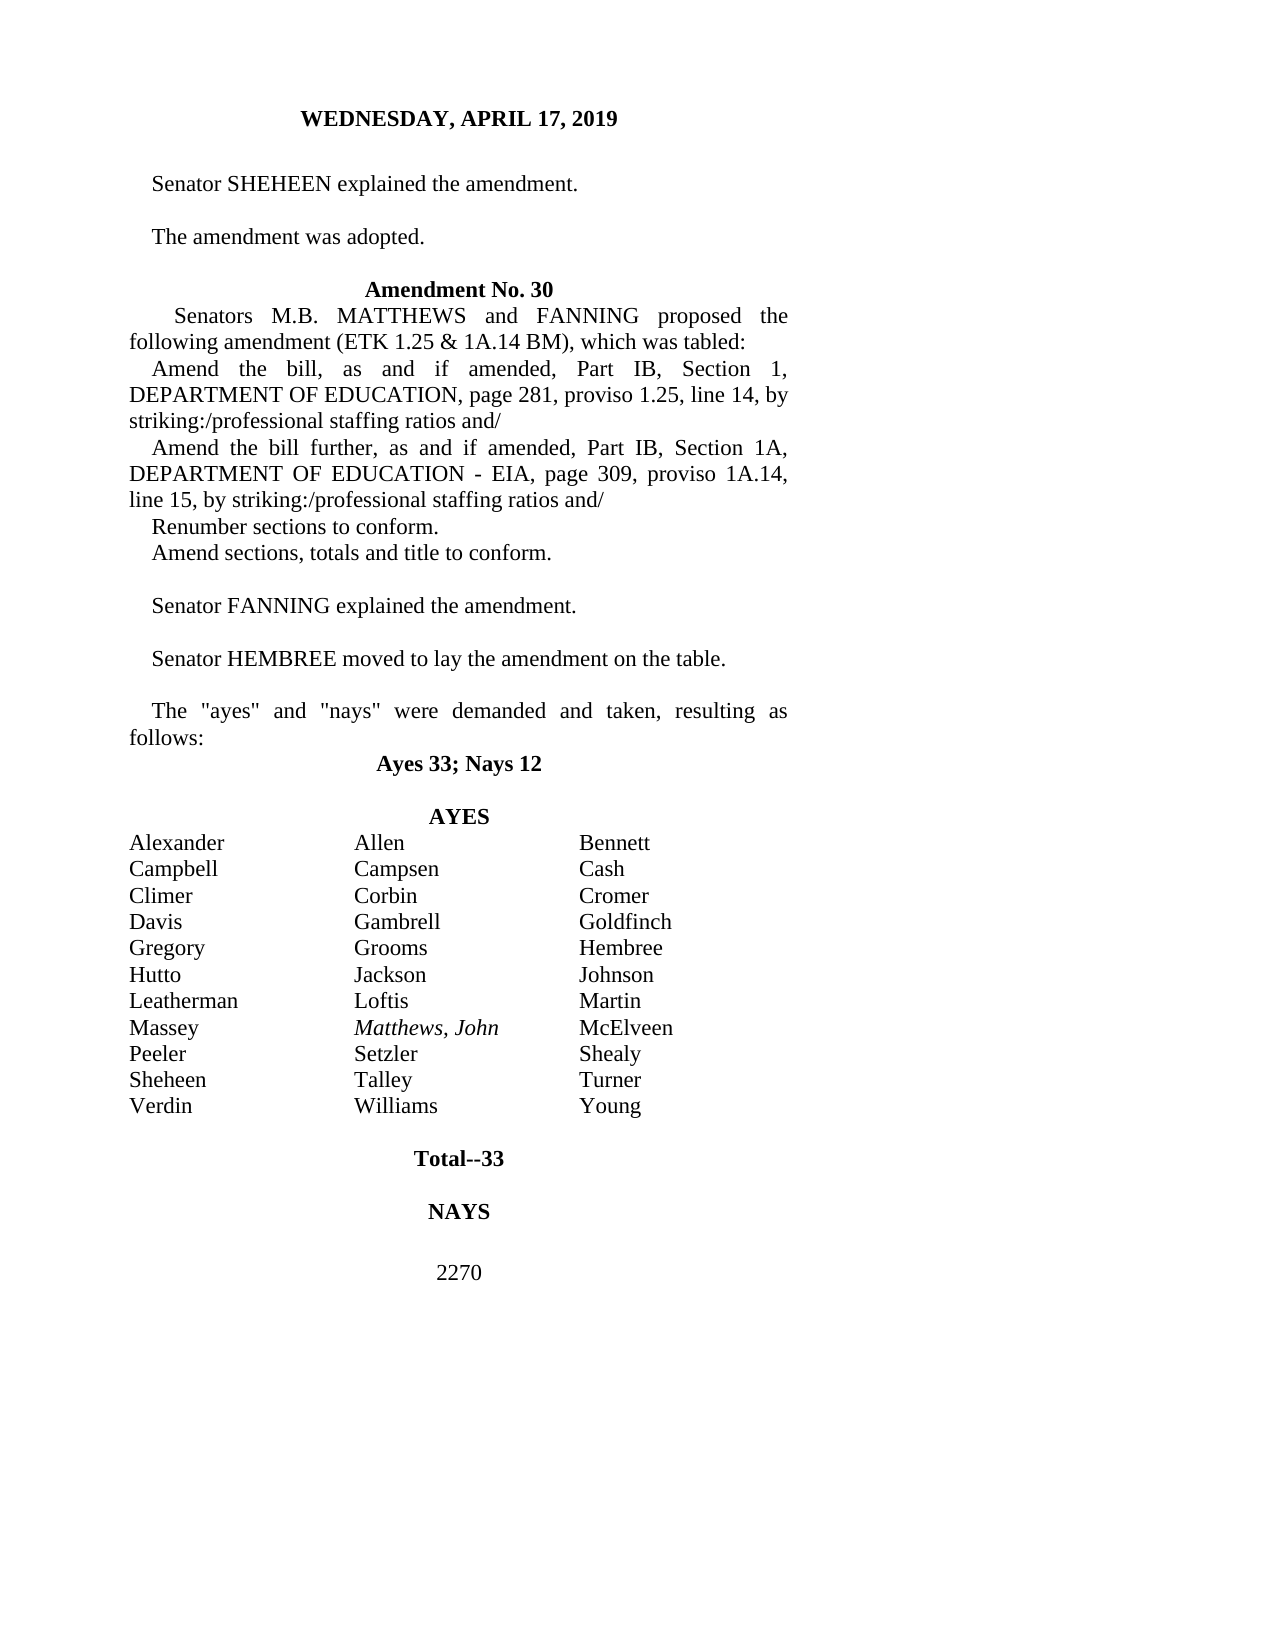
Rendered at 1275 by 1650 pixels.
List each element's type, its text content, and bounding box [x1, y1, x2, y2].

text Alexander Allen Bennett [129, 829, 789, 855]
text Sheheen Talley Turner [129, 1066, 789, 1093]
text Total--33 [129, 1145, 789, 1172]
text The amendment was adopted. [129, 223, 789, 249]
text Ayes 33; Nays 12 [129, 750, 789, 776]
text Davis Gambrell Goldfinch [129, 908, 789, 934]
text Gregory Grooms Hembree [129, 934, 789, 961]
text Amend the bill further, as and if amended, Part IB, Section 1A, DEPARTMENT OF EDUCATION - EIA, page 309, proviso 1A.14, line 15, by striking:/professional staffing ratios and/ [129, 434, 789, 513]
text Renumber sections to conform. [129, 513, 789, 539]
text Climer Corbin Cromer [129, 882, 789, 908]
text Amendment No. 30 [129, 276, 789, 302]
text Peeler Setzler Shealy [129, 1040, 789, 1066]
text Campbell Campsen Cash [129, 855, 789, 882]
text Senator HEMBREE moved to lay the amendment on the table. [129, 644, 789, 671]
text AYES [129, 803, 789, 829]
text Leatherman Loftis Martin [129, 987, 789, 1013]
text Amend the bill, as and if amended, Part IB, Section 1, DEPARTMENT OF EDUCATION, page 281, proviso 1.25, line 14, by striking:/professional staffing ratios and/ [129, 355, 789, 434]
text Verdin Williams Young [129, 1093, 789, 1119]
text Senators M.B. MATTHEWS and FANNING proposed the following amendment (ETK 1.25 & 1A.14 BM), which was tabled: [129, 302, 789, 355]
text Hutto Jackson Johnson [129, 961, 789, 987]
text NAYS [129, 1198, 789, 1224]
text Senator SHEHEEN explained the amendment. [129, 170, 789, 197]
text Amend sections, totals and title to conform. [129, 539, 789, 566]
text The "ayes" and "nays" were demanded and taken, resulting as follows: [129, 697, 789, 750]
text Massey Matthews, John McElveen [129, 1013, 789, 1040]
text Senator FANNING explained the amendment. [129, 592, 789, 618]
